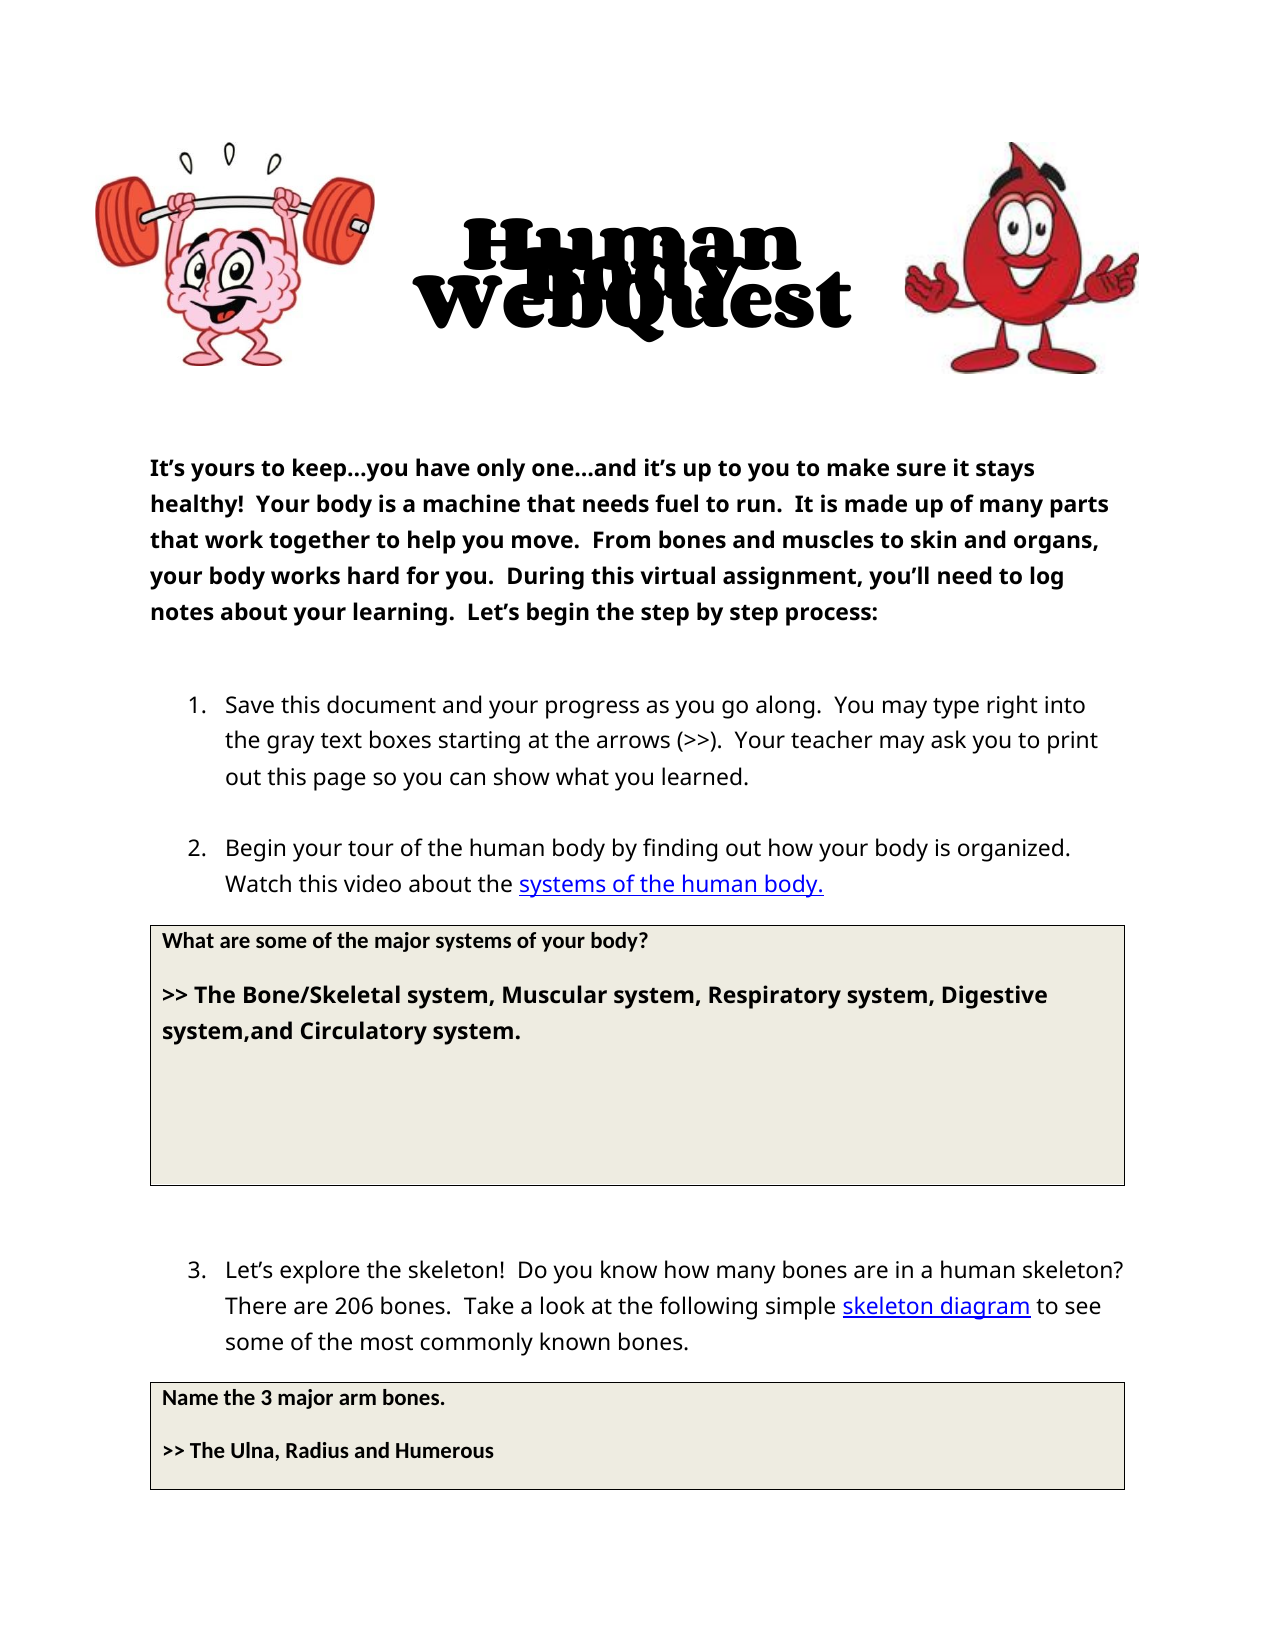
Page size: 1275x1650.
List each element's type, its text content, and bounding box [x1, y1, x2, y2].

table_header What are some of the major systems of your body? >> The Bone/Skeletal system, Muscular system, Respiratory system, Digestive system,and Circulatory system. [151, 926, 1124, 1184]
list Save this document and your progress as you go along. You may type right into the gray text boxes starting at the arrows (>>). Your teacher may ask you to print out this page so you can show what you learned. [187, 688, 1125, 792]
text It’s yours to keep…you have only one…and it’s up to you to make sure it stays healthy! Your body is a machine that needs fuel to run. It is made up of many parts that work together to help you move. From bones and muscles to skin and organs, your body works hard for you. During this virtual assignment, you’ll need to log notes about your learning. Let’s begin the step by step process: [150, 452, 1125, 627]
list Begin your tour of the human body by finding out how your body is organized. Watch this video about the systems of the human body. [187, 832, 1125, 899]
picture [95, 142, 375, 366]
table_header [151, 1383, 1124, 1489]
picture [904, 142, 1139, 374]
list Let’s explore the skeleton! Do you know how many bones are in a human skeleton? There are 206 bones. Take a look at the following simple skeleton diagram to see some of the most commonly known bones. [187, 1254, 1125, 1357]
